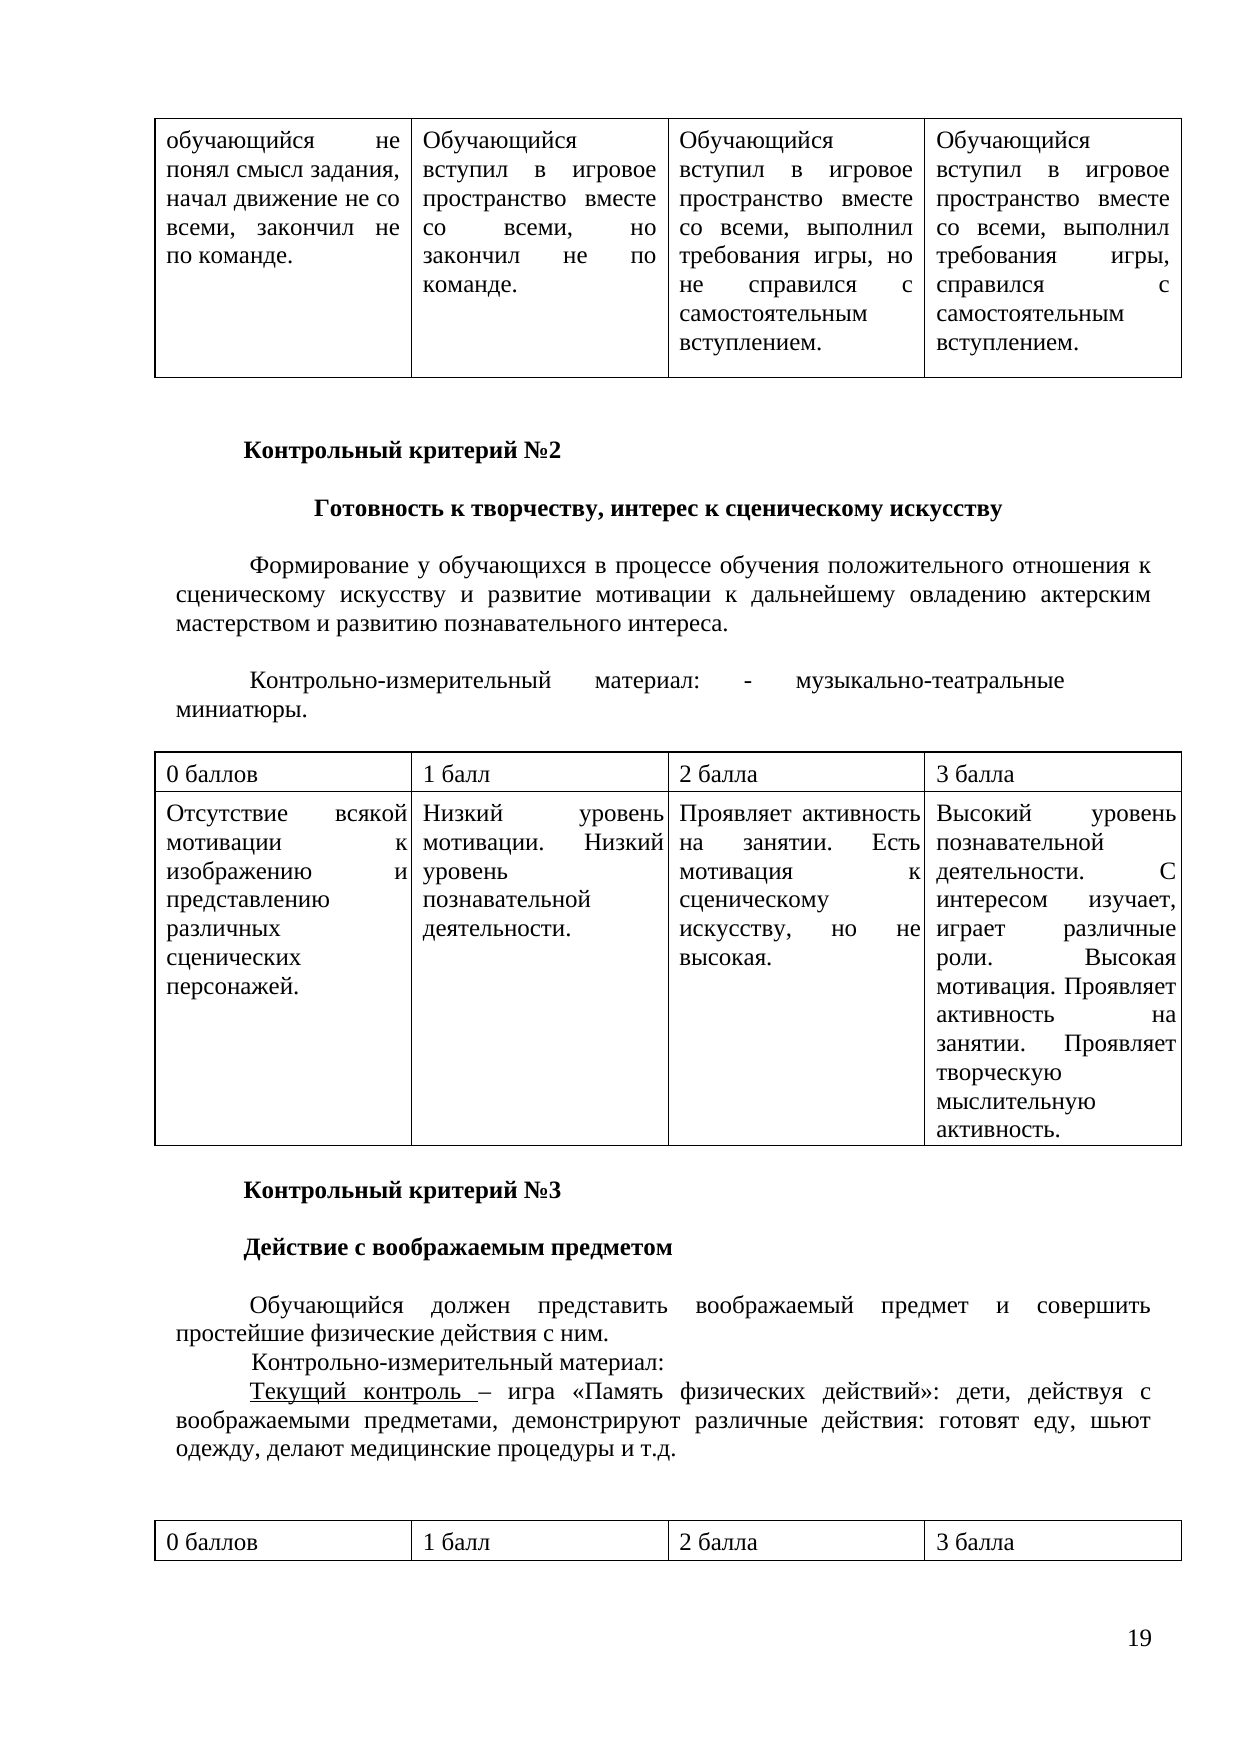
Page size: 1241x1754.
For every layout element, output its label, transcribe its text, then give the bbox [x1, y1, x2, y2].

table_cell Обучающийся вступил в игровое пространство вместе со всеми, выполнил требования игры, справился с самостоятельным вступлением. [925, 119, 1181, 377]
table_header 0 баллов [156, 753, 411, 791]
table_cell обучающийся не понял смысл задания, начал движение не со всеми, закончил не по команде. [156, 119, 411, 377]
table_header 1 балл [412, 753, 668, 791]
table_cell Отсутствие всякой мотивации к изображению и представлению различных сценических персонажей. [156, 792, 411, 1145]
text Контрольно-измерительный материал: - музыкально-театральные миниатюры. [176, 665, 1065, 723]
text Формирование у обучающихся в процессе обучения положительного отношения к сценическому искусству и развитие мотивации к дальнейшему овладению актерским мастерством и развитию познавательного интереса. [176, 550, 1152, 636]
table_header 2 балла [669, 1521, 924, 1559]
table_header 3 балла [925, 753, 1181, 791]
text Обучающийся должен представить воображаемый предмет и совершить простейшие физические действия с ним. [176, 1290, 1152, 1347]
table_header 0 баллов [156, 1521, 411, 1559]
text Текущий контроль – игра «Память физических действий»: дети, действуя с воображаемыми предметами, демонстрируют различные действия: готовят еду, шьют одежду, делают медицинские процедуры и т.д. [176, 1376, 1152, 1462]
table_cell Высокий уровень познавательной деятельности. С интересом изучает, играет различные роли. Высокая мотивация. Проявляет активность на занятии. Проявляет творческую мыслительную активность. [925, 792, 1181, 1145]
table_cell Проявляет активность на занятии. Есть мотивация к сценическому искусству, но не высокая. [669, 792, 924, 1145]
text Контрольный критерий №3 [243, 1175, 1078, 1203]
table_cell Низкий уровень мотивации. Низкий уровень познавательной деятельности. [412, 792, 668, 1145]
table_header 1 балл [412, 1521, 668, 1559]
text Готовность к творчеству, интерес к сценическому искусству [314, 493, 1152, 521]
table_cell Обучающийся вступил в игровое пространство вместе со всеми, но закончил не по команде. [412, 119, 668, 377]
text Контрольный критерий №2 [243, 435, 1152, 464]
text Контрольно-измерительный материал: [251, 1347, 1065, 1376]
table_header 3 балла [925, 1521, 1181, 1559]
table_header 2 балла [669, 753, 924, 791]
text Действие с воображаемым предметом [243, 1232, 1078, 1261]
table_cell Обучающийся вступил в игровое пространство вместе со всеми, выполнил требования игры, но не справился с самостоятельным вступлением. [669, 119, 924, 377]
